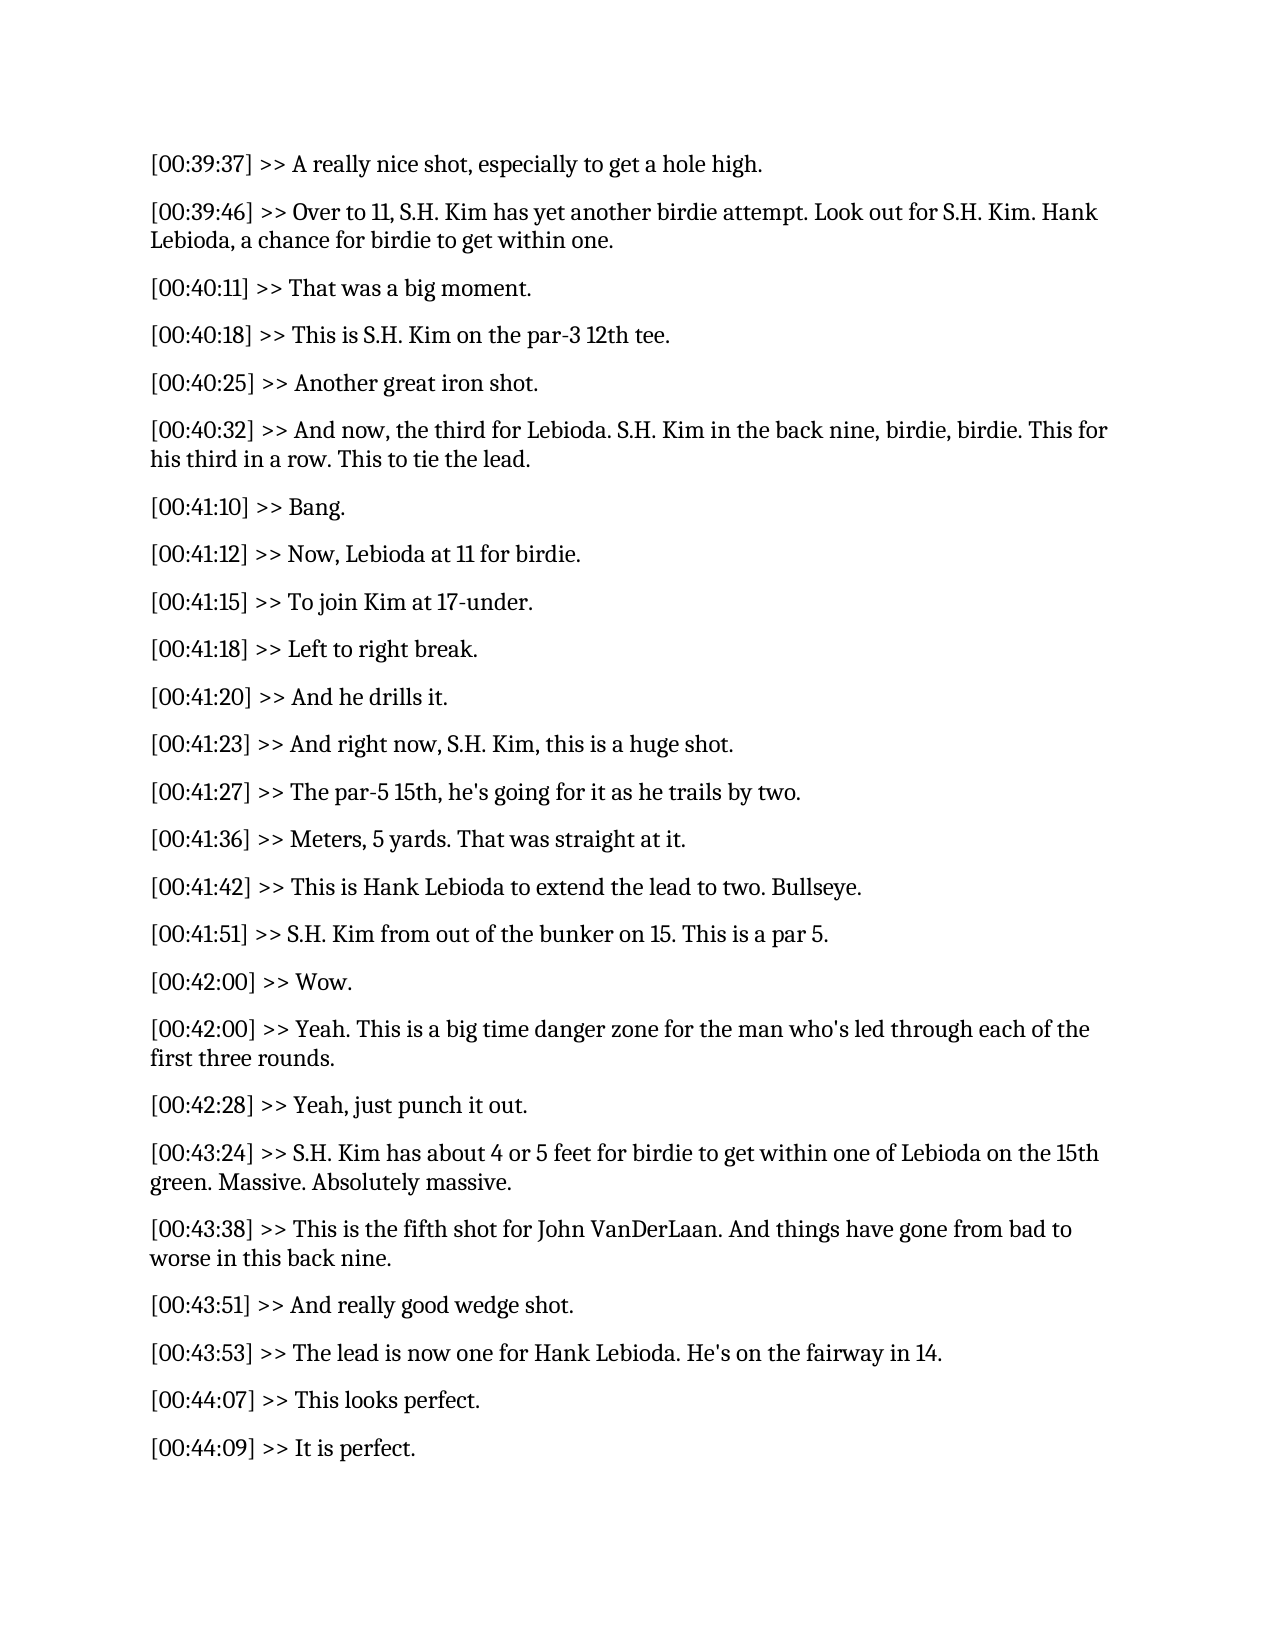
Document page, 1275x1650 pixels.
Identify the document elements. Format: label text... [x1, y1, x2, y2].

text [00:42:00] >> Wow. [150, 967, 1125, 996]
text [00:44:07] >> This looks perfect. [150, 1386, 1125, 1415]
text [00:40:32] >> And now, the third for Lebioda. S.H. Kim in the back nine, birdie, birdie. This for his third in a row. This to tie the lead. [150, 416, 1125, 474]
text [00:40:11] >> That was a big moment. [150, 274, 1125, 302]
text [00:39:37] >> A really nice shot, especially to get a hole high. [150, 150, 1125, 179]
text [00:42:28] >> Yeah, just punch it out. [150, 1091, 1125, 1120]
text [00:44:09] >> It is perfect. [150, 1434, 1125, 1462]
text [00:43:53] >> The lead is now one for Hank Lebioda. He's on the fairway in 14. [150, 1339, 1125, 1367]
text [00:39:46] >> Over to 11, S.H. Kim has yet another birdie attempt. Look out for S.H. Kim. Hank Lebioda, a chance for birdie to get within one. [150, 197, 1125, 255]
text [00:41:12] >> Now, Lebioda at 11 for birdie. [150, 540, 1125, 569]
text [00:41:23] >> And right now, S.H. Kim, this is a huge shot. [150, 730, 1125, 759]
text [00:41:36] >> Meters, 5 yards. That was straight at it. [150, 825, 1125, 854]
text [00:43:51] >> And really good wedge shot. [150, 1291, 1125, 1320]
text [00:41:15] >> To join Kim at 17-under. [150, 587, 1125, 616]
text [00:41:42] >> This is Hank Lebioda to extend the lead to two. Bullseye. [150, 872, 1125, 901]
text [00:42:00] >> Yeah. This is a big time danger zone for the man who's led through each of the first three rounds. [150, 1015, 1125, 1072]
text [00:40:25] >> Another great iron shot. [150, 369, 1125, 397]
text [00:43:38] >> This is the fifth shot for John VanDerLaan. And things have gone from bad to worse in this back nine. [150, 1215, 1125, 1272]
text [00:40:18] >> This is S.H. Kim on the par-3 12th tee. [150, 321, 1125, 350]
text [00:41:10] >> Bang. [150, 492, 1125, 521]
text [00:43:24] >> S.H. Kim has about 4 or 5 feet for birdie to get within one of Lebioda on the 15th green. Massive. Absolutely massive. [150, 1139, 1125, 1196]
text [00:41:27] >> The par-5 15th, he's going for it as he trails by two. [150, 777, 1125, 806]
text [00:41:18] >> Left to right break. [150, 635, 1125, 664]
text [00:41:20] >> And he drills it. [150, 682, 1125, 711]
text [00:41:51] >> S.H. Kim from out of the bunker on 15. This is a par 5. [150, 920, 1125, 949]
